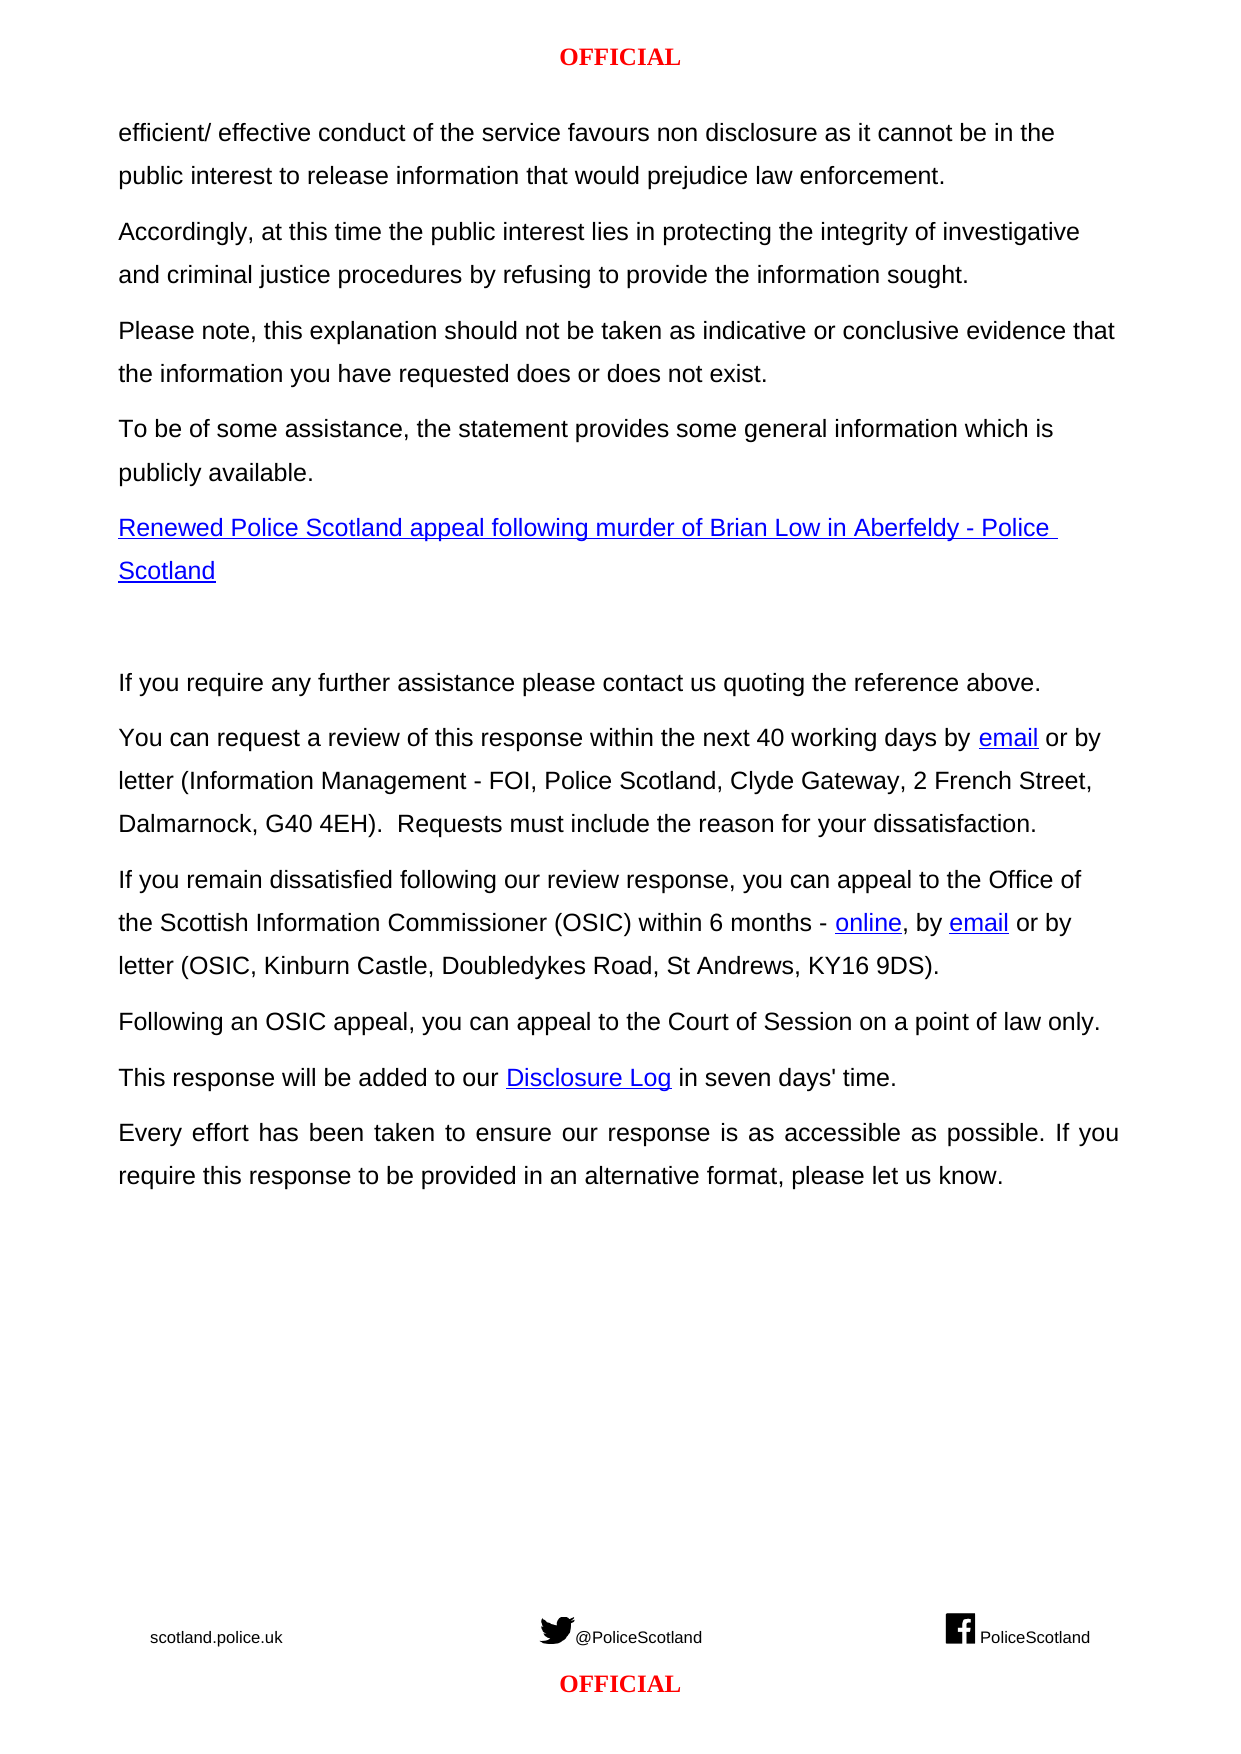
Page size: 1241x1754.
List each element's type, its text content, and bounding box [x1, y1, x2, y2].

text You can request a review of this response within the next 40 working days by email or by letter (Information Management - FOI, Police Scotland, Clyde Gateway, 2 French Street, Dalmarnock, G40 4EH). Requests must include the reason for your dissatisfaction. [118, 723, 1122, 838]
text Accordingly, at this time the public interest lies in protecting the integrity of investigative and criminal justice procedures by refusing to provide the information sought. [118, 217, 1122, 289]
picture [538, 1617, 575, 1644]
text If you require any further assistance please contact us quoting the reference above. [118, 667, 1122, 696]
picture [945, 1613, 976, 1644]
text To be of some assistance, the statement provides some general information which is publicly available. [118, 414, 1122, 486]
text If you remain dissatisfied following our review response, you can appeal to the Office of the Scottish Information Commissioner (OSIC) within 6 months - online, by email or by letter (OSIC, Kinburn Castle, Doubledykes Road, St Andrews, KY16 9DS). [118, 865, 1122, 980]
text Renewed Police Scotland appeal following murder of Brian Low in Aberfeldy - Police Scotland [118, 513, 1122, 585]
text This response will be added to our Disclosure Log in seven days' time. [118, 1062, 1122, 1091]
text Following an OSIC appeal, you can appeal to the Court of Session on a point of law only. [118, 1007, 1122, 1036]
text Please note, this explanation should not be taken as indicative or conclusive evidence that the information you have requested does or does not exist. [118, 316, 1122, 387]
text Every effort has been taken to ensure our response is as accessible as possible. If you require this response to be provided in an alternative format, please let us know. [118, 1118, 1122, 1190]
